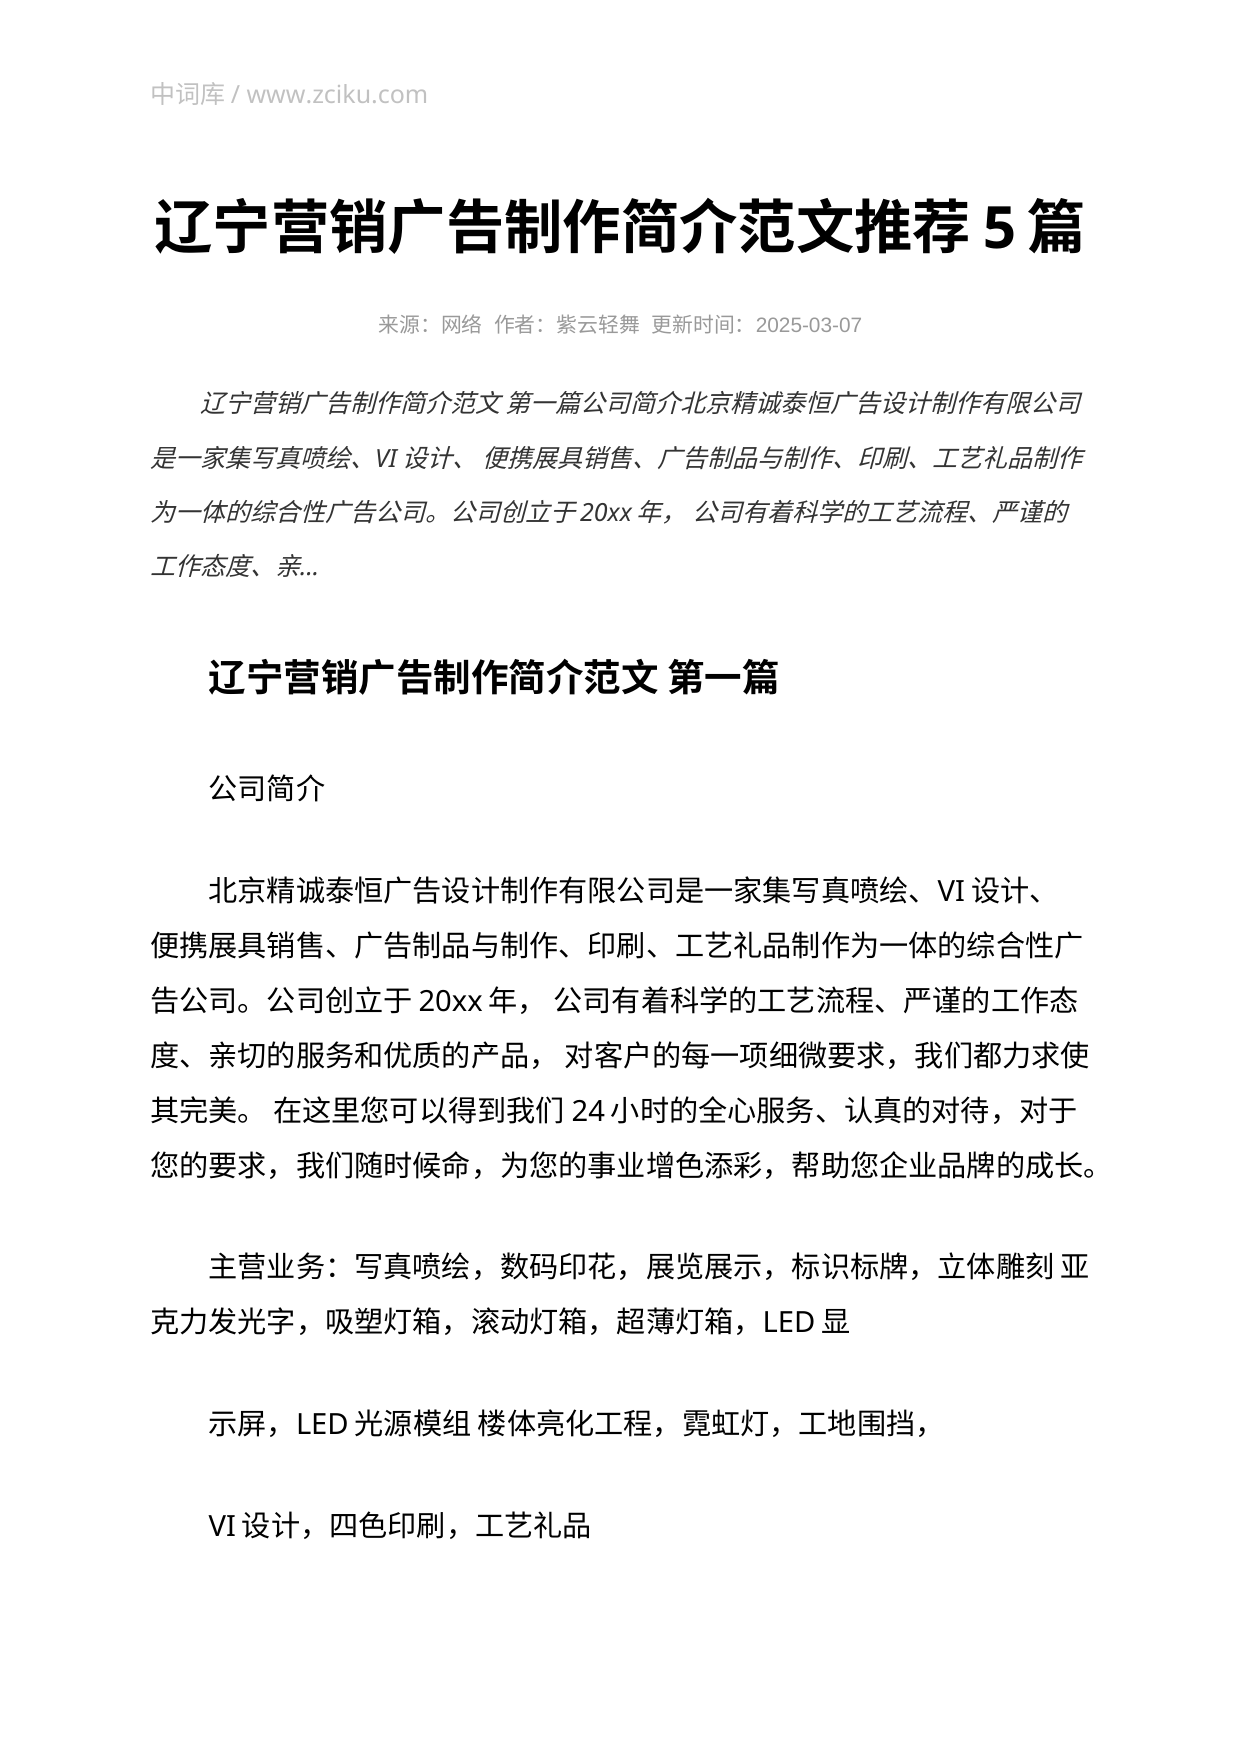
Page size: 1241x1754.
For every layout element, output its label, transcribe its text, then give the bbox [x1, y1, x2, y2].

text 公司简介 [150, 766, 1090, 808]
text VI设计，四色印刷，工艺礼品 [150, 1503, 1090, 1545]
text 辽宁营销广告制作简介范文 第一篇 [150, 648, 1090, 702]
subtitle 辽宁营销广告制作简介范文推荐5篇 [150, 181, 1090, 266]
text 北京精诚泰恒广告设计制作有限公司是一家集写真喷绘、VI设计、 便携展具销售、广告制品与制作、印刷、工艺礼品制作为一体的综合性广告公司。公司创立于20xx年， 公司有着科学的工艺流程、严谨的工作态度、亲切的服务和优质的产品， 对客户的每一项细微要求，我们都力求使其完美。 在这里您可以得到我们 24小时的全心服务、认真的对待，对于您的要求，我们随时候命，为您的事业增色添彩，帮助您企业品牌的成长。 [150, 867, 1090, 1184]
text 主营业务：写真喷绘，数码印花，展览展示，标识标牌，立体雕刻 亚克力发光字，吸塑灯箱，滚动灯箱，超薄灯箱，LED显 [150, 1244, 1090, 1341]
text 示屏，LED光源模组 楼体亮化工程，霓虹灯，工地围挡， [150, 1401, 1090, 1443]
text 辽宁营销广告制作简介范文 第一篇公司简介北京精诚泰恒广告设计制作有限公司是一家集写真喷绘、VI设计、 便携展具销售、广告制品与制作、印刷、工艺礼品制作为一体的综合性广告公司。公司创立于20xx年， 公司有着科学的工艺流程、严谨的工作态度、亲... [150, 384, 1090, 583]
text 来源：网络 作者：紫云轻舞 更新时间：2025-03-07 [150, 313, 1090, 337]
